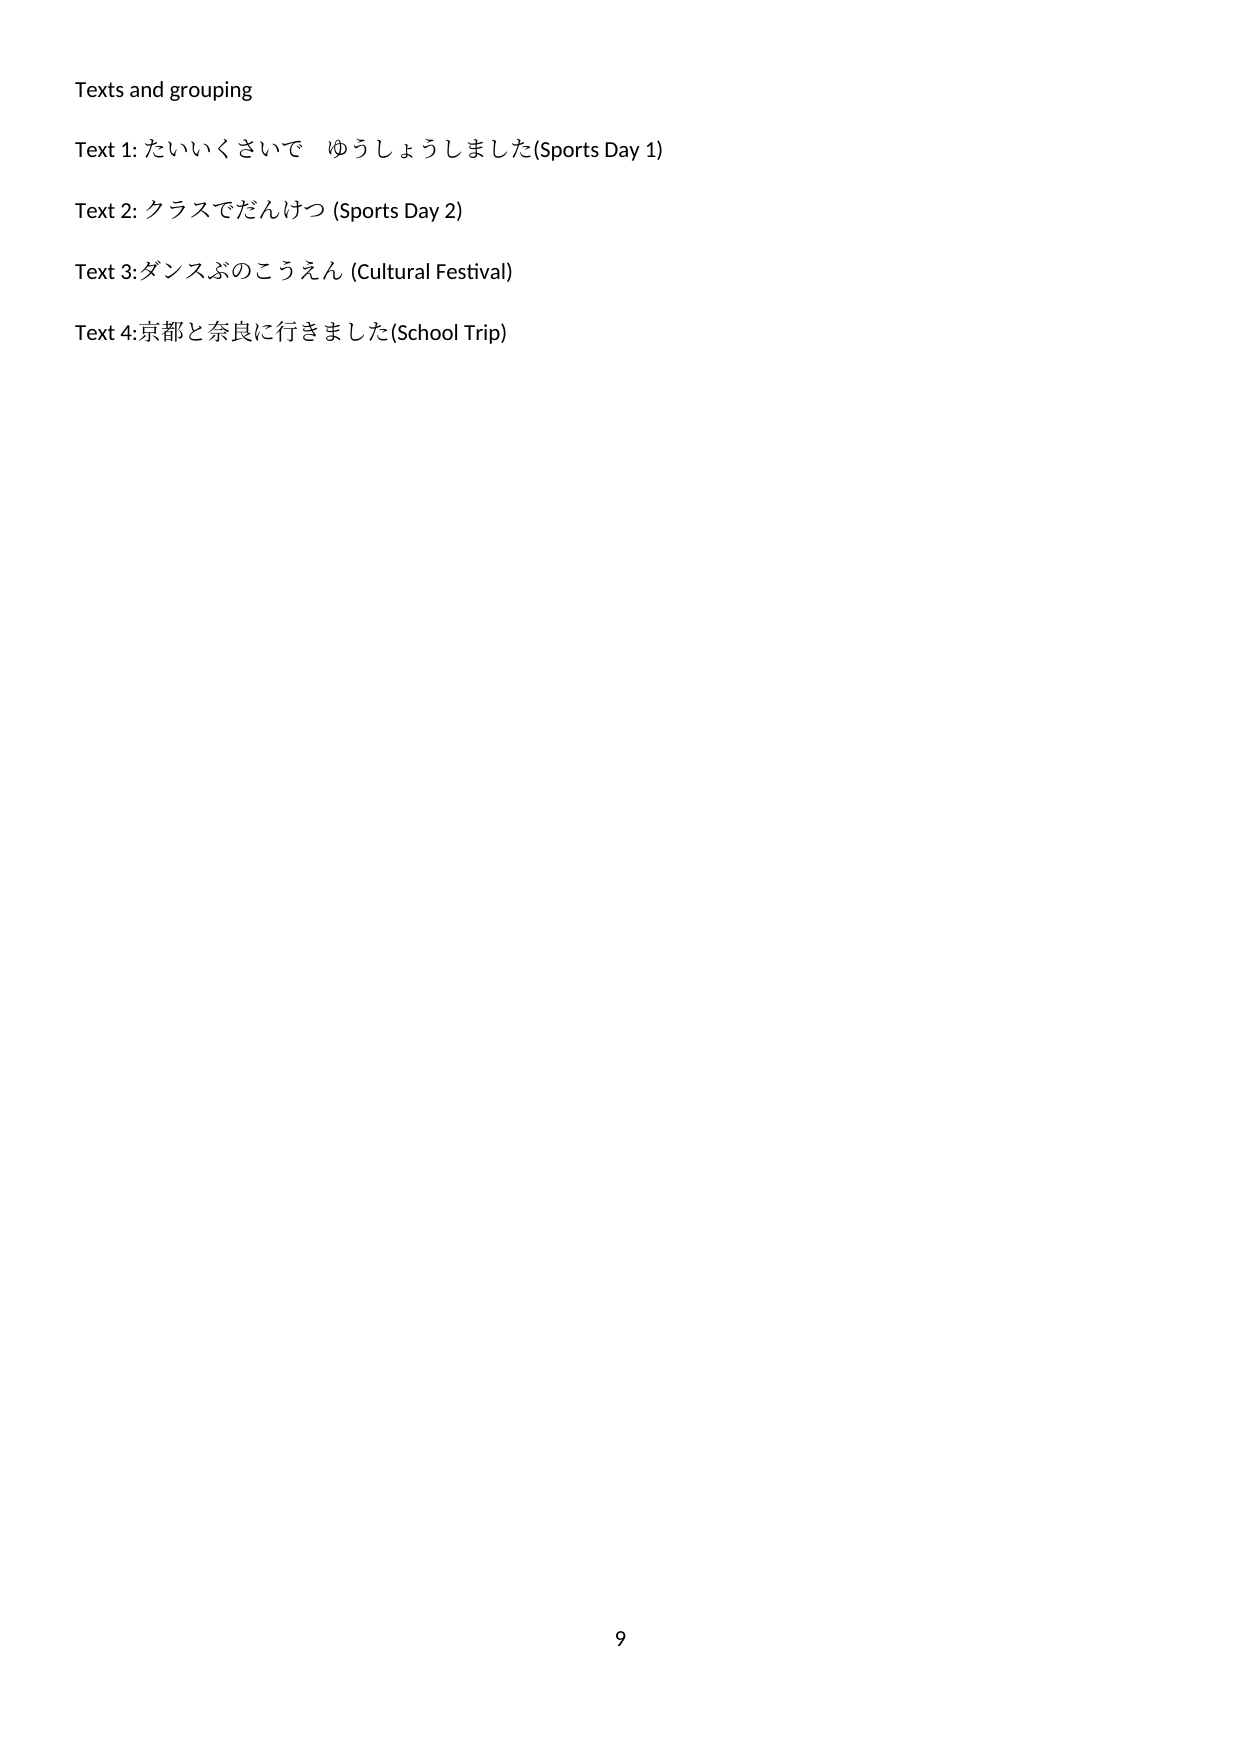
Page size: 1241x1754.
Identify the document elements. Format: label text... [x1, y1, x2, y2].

text Text 4:京都と奈良に行きました(School Trip) [75, 314, 1165, 347]
text Text 1: たいいくさいで ゆうしょうしました(Sports Day 1) [75, 131, 1165, 164]
text Text 3:ダンスぶのこうえん (Cultural Festival) [75, 253, 1165, 286]
text Texts and grouping [75, 75, 1165, 103]
text Text 2: クラスでだんけつ (Sports Day 2) [75, 192, 1165, 225]
